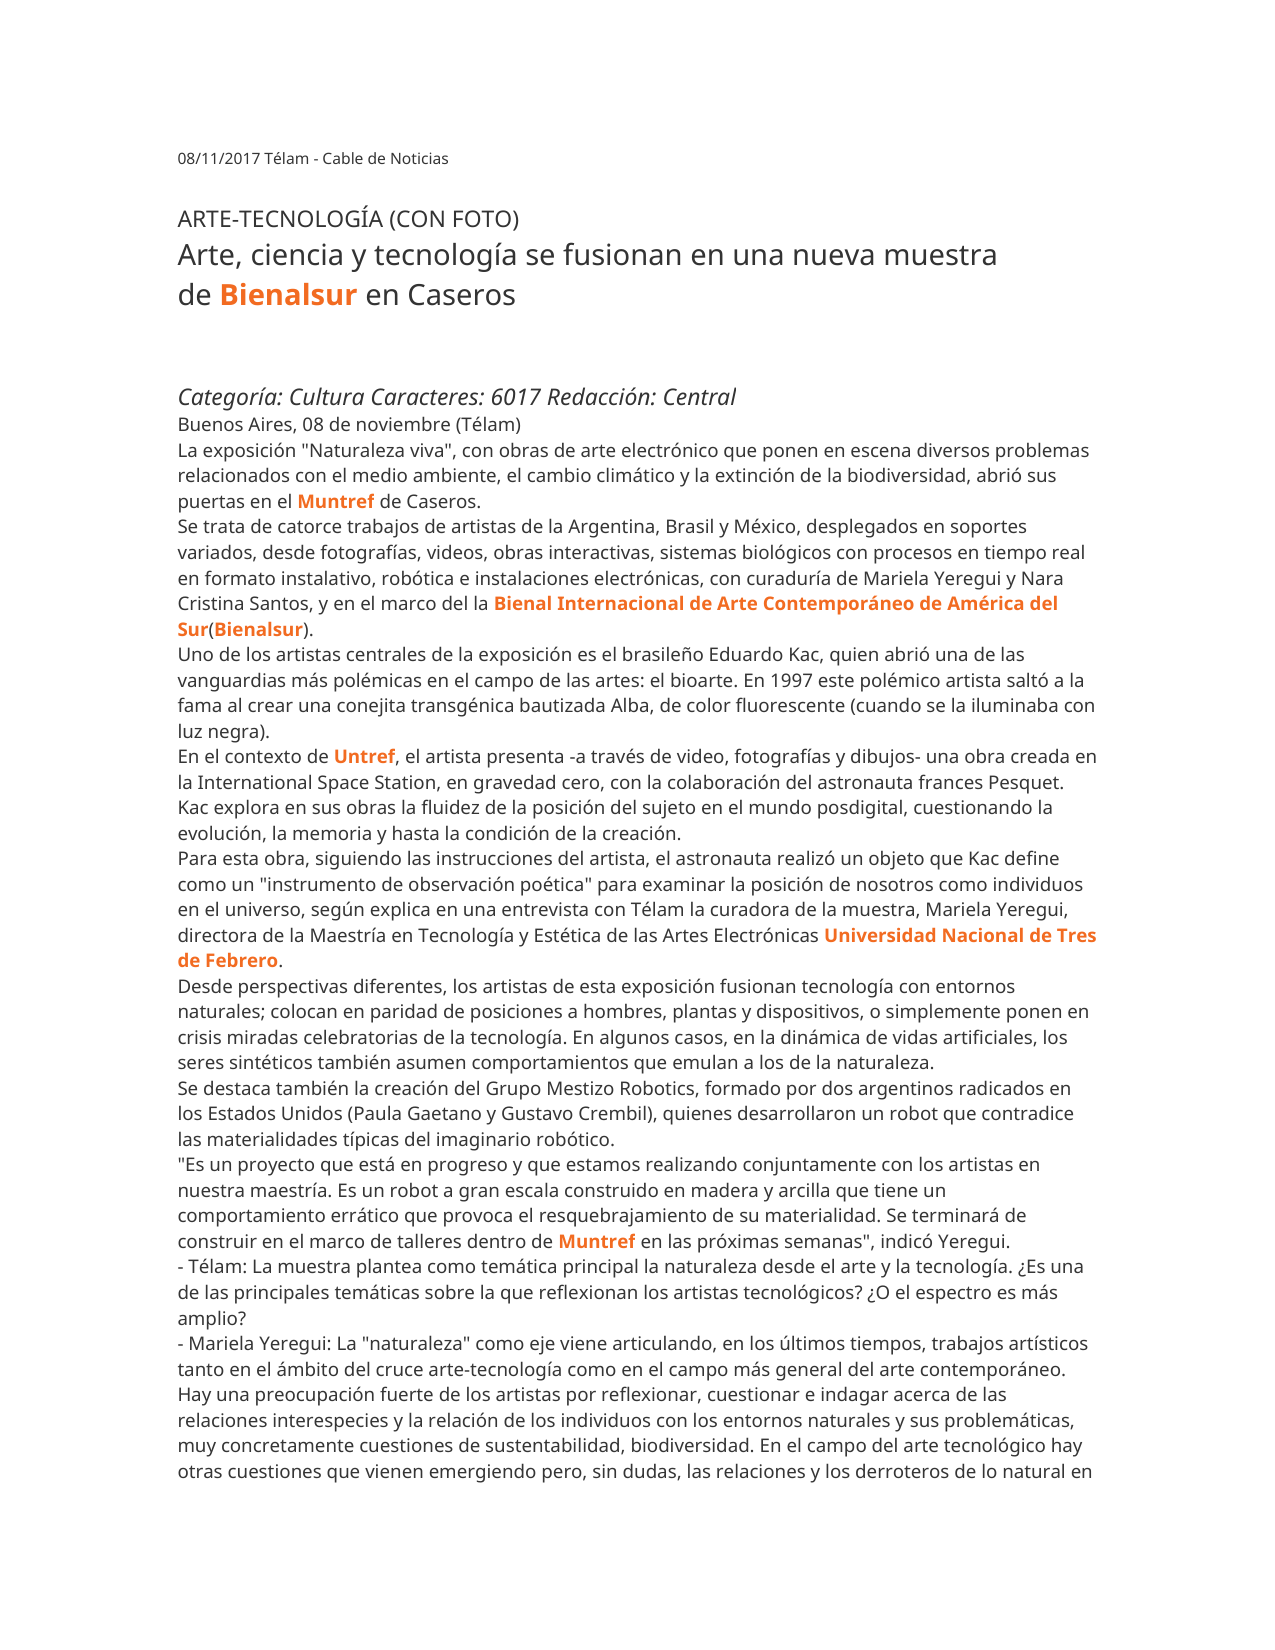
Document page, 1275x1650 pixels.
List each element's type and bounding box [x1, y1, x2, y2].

text [177, 148, 1098, 1483]
